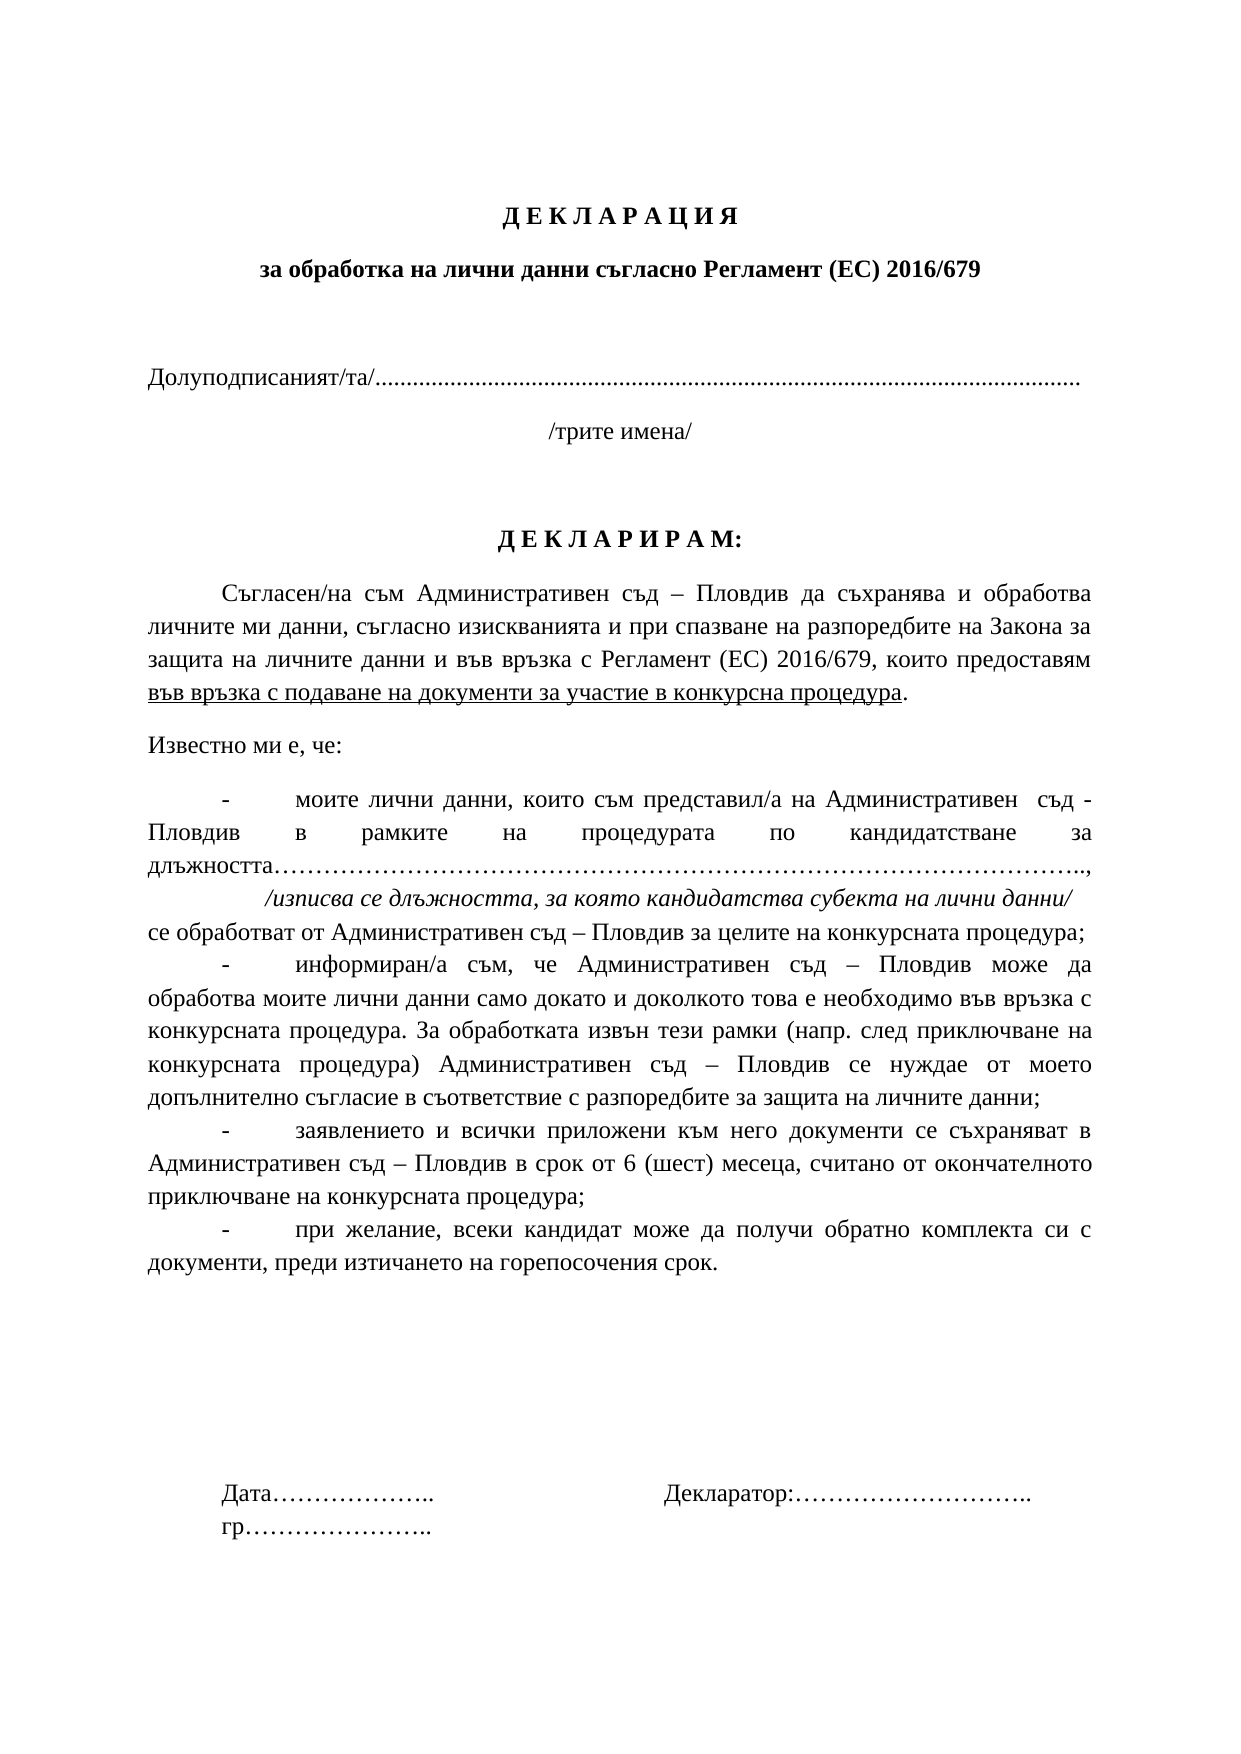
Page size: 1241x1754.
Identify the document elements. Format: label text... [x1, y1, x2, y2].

list моите лични данни, които съм представил/а на Административен съд - Пловдив в рамките на процедурата по кандидатстване за длъжността…………………………………………………………………………………….., [148, 784, 1093, 879]
list Дата……………….. Декларатор:……………………….. [221, 1478, 1093, 1507]
text Съгласен/на съм Административен съд – Пловдив да съхранява и обработва личните ми данни, съгласно изискванията и при спазване на разпоредбите на Закона за защита на личните данни и във връзка с Регламент (ЕС) 2016/679, които предоставям във връзка с подаване на документи за участие в конкурсна процедура. [148, 578, 1093, 706]
text /трите имена/ [148, 416, 1093, 445]
text за обработка на лични данни съгласно Регламент (ЕС) 2016/679 [148, 254, 1093, 283]
text се обработват от Административен съд – Пловдив за целите на конкурсната процедура; [148, 917, 1093, 945]
list информиран/а съм, че Административен съд – Пловдив може да обработва моите лични данни само докато и доколкото това е необходимо във връзка с конкурсната процедура. За обработката извън тези рамки (напр. след приключване на конкурсната процедура) Административен съд – Пловдив се нуждае от моето допълнително съгласие в съответствие с разпоредбите за защита на личните данни; [148, 949, 1093, 1110]
list /изписва се длъжността, за която кандидатства субекта на лични данни/ [221, 883, 1093, 912]
list при желание, всеки кандидат може да получи обратно комплекта си с документи, преди изтичането на горепосочения срок. [148, 1214, 1093, 1276]
list заявлението и всички приложени към него документи се съхраняват в Административен съд – Пловдив в срок от 6 (шест) месеца, считано от окончателното приключване на конкурсната процедура; [148, 1115, 1093, 1209]
text Долуподписаният/та/................................................................................................................. [148, 362, 1093, 391]
text Известно ми е, че: [148, 731, 1093, 759]
list гр………………….. [221, 1511, 1093, 1540]
text Д Е К Л А Р И Р А М: [148, 524, 1093, 553]
text Д Е К Л А Р А Ц И Я [148, 201, 1093, 229]
